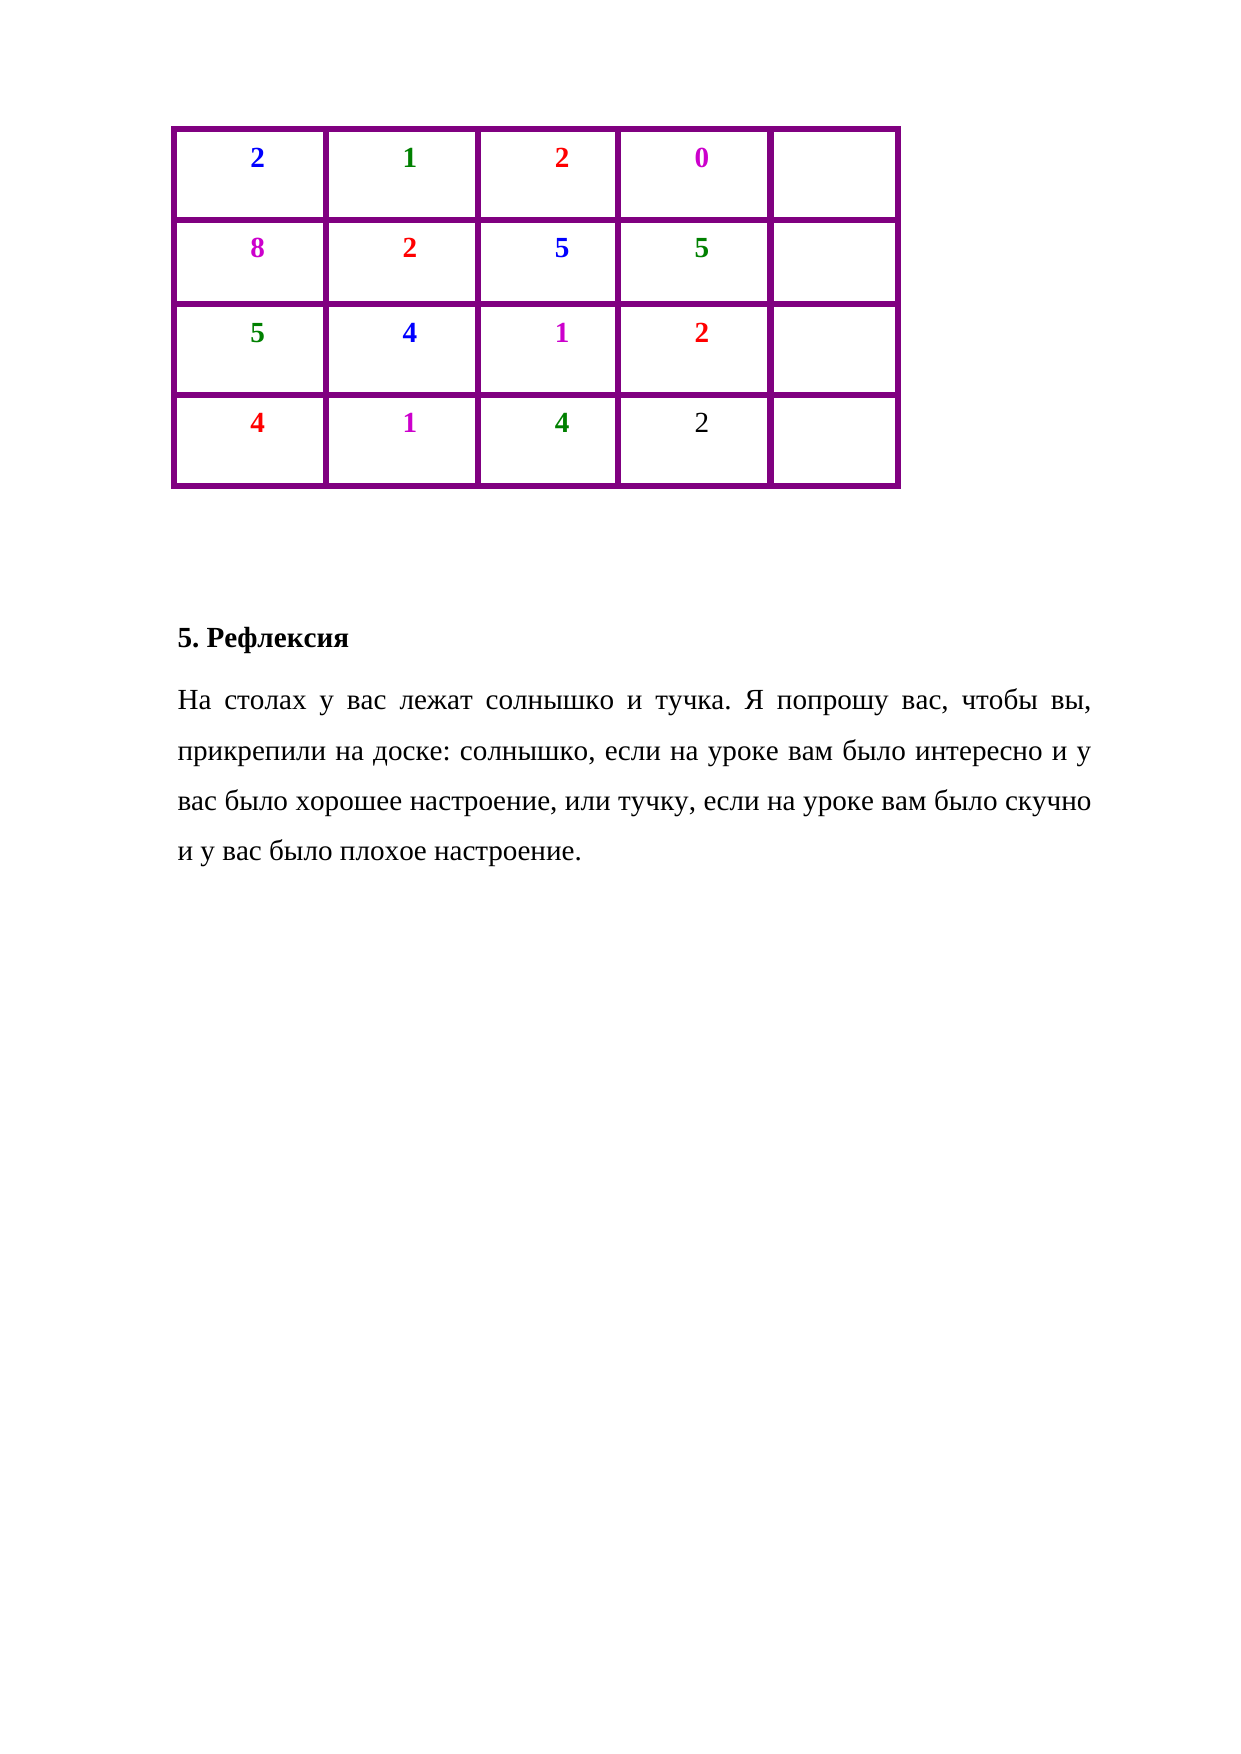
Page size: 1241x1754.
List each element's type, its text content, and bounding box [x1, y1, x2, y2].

table_cell [774, 223, 895, 301]
table_cell 5 [177, 307, 323, 392]
table_cell 5 [621, 223, 767, 301]
table_cell 1 [481, 307, 615, 392]
table_header 2 [481, 132, 615, 217]
table_cell 4 [481, 398, 615, 483]
table_cell 10 [329, 398, 475, 483]
table_cell 5 [481, 223, 615, 301]
text 5. Рефлексия [177, 620, 1093, 653]
table_cell [774, 398, 895, 483]
table_cell 23 [621, 307, 767, 392]
text На столах у вас лежат солнышко и тучка. Я попрошу вас, чтобы вы, прикрепили на доске: солнышко, если на уроке вам было интересно и у вас было хорошее настроение, или тучку, если на уроке вам было скучно и у вас было плохое настроение. [177, 682, 1093, 867]
table_cell 4 [329, 307, 475, 392]
table_header 10 [329, 132, 475, 217]
table_header 0 [621, 132, 767, 217]
table_cell 4 [177, 398, 323, 483]
table_cell 2 [329, 223, 475, 301]
table_cell 8 [177, 223, 323, 301]
table_header 20 [177, 132, 323, 217]
table_cell [774, 307, 895, 392]
table_header [774, 132, 895, 217]
table_cell 2 [621, 398, 767, 483]
